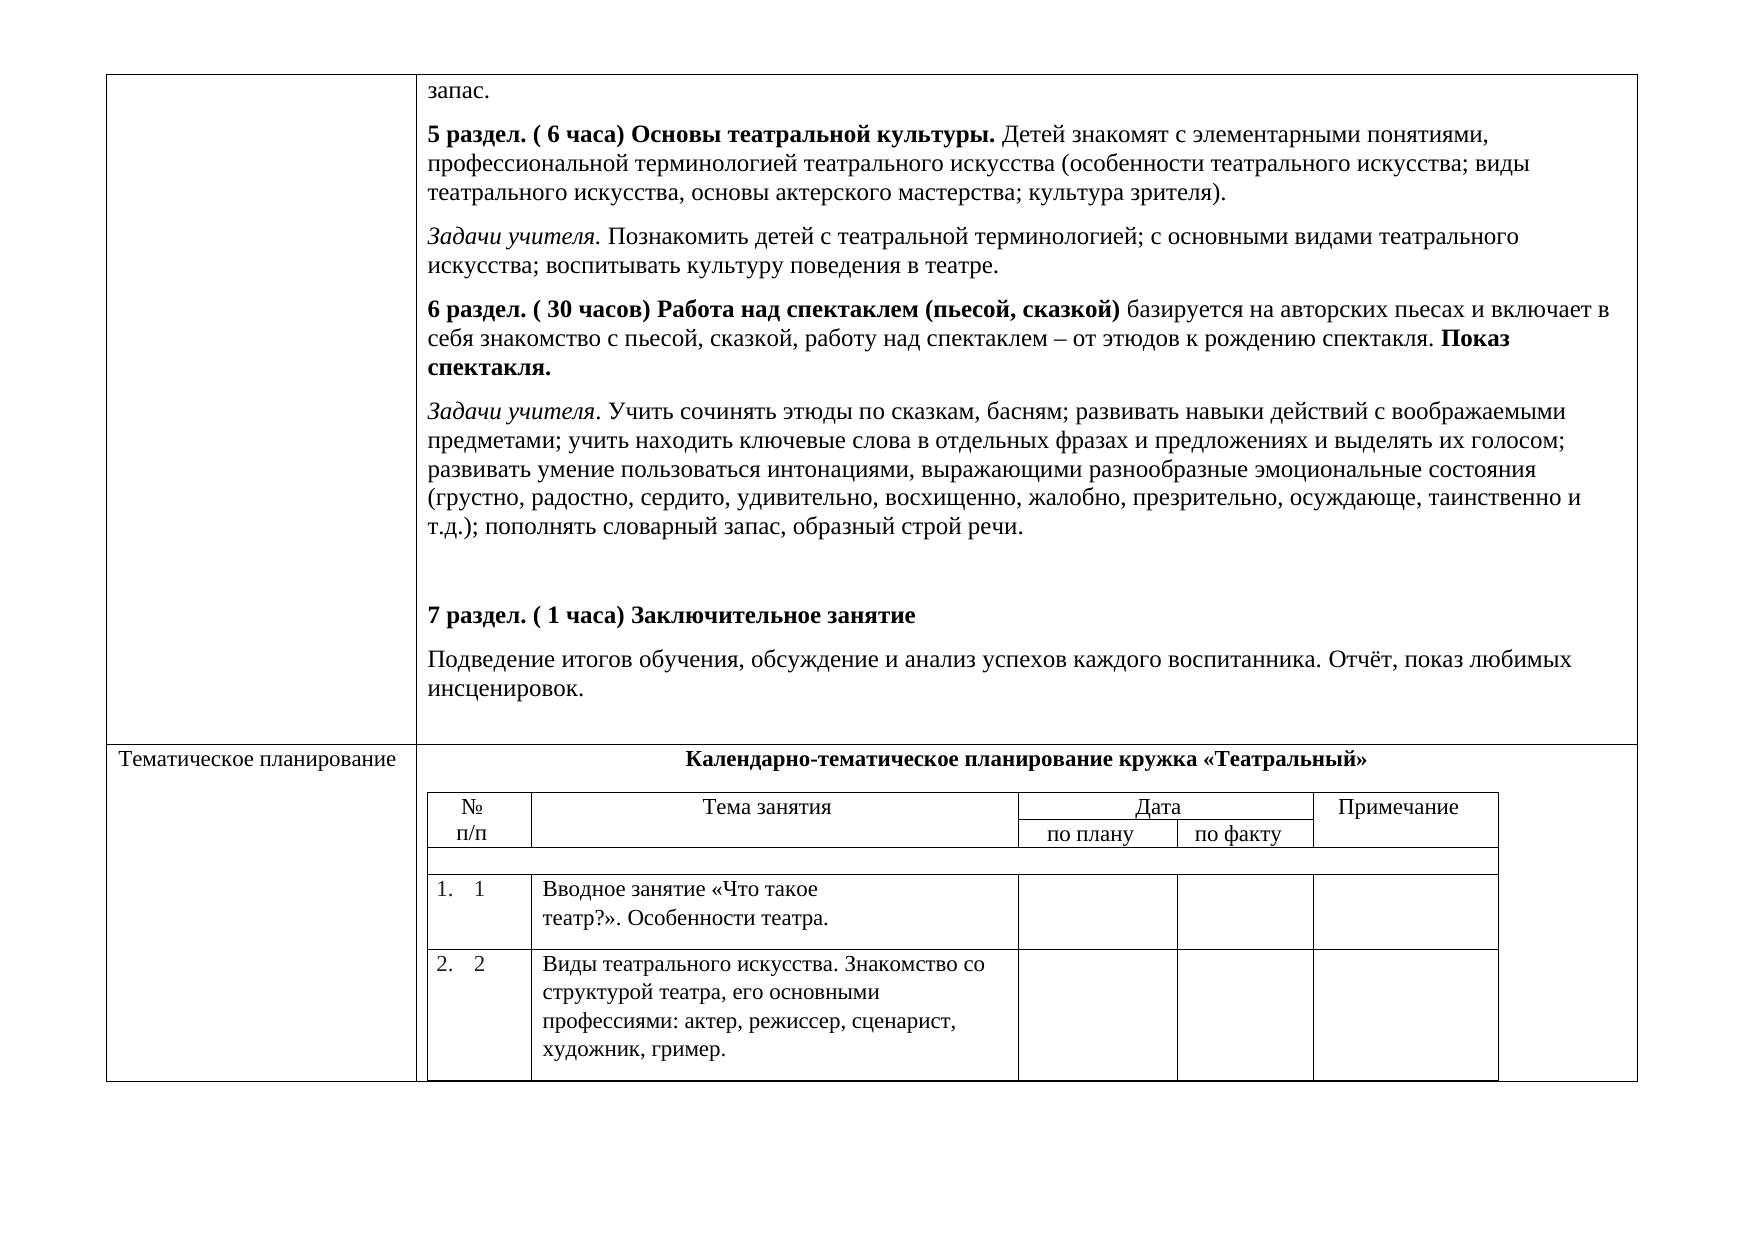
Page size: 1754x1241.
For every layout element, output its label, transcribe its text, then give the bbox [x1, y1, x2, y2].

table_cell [107, 745, 416, 1081]
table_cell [417, 75, 1637, 744]
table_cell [107, 75, 416, 744]
table_cell Календарно-тематическое планирование кружка «Театральный» [417, 745, 1637, 1081]
